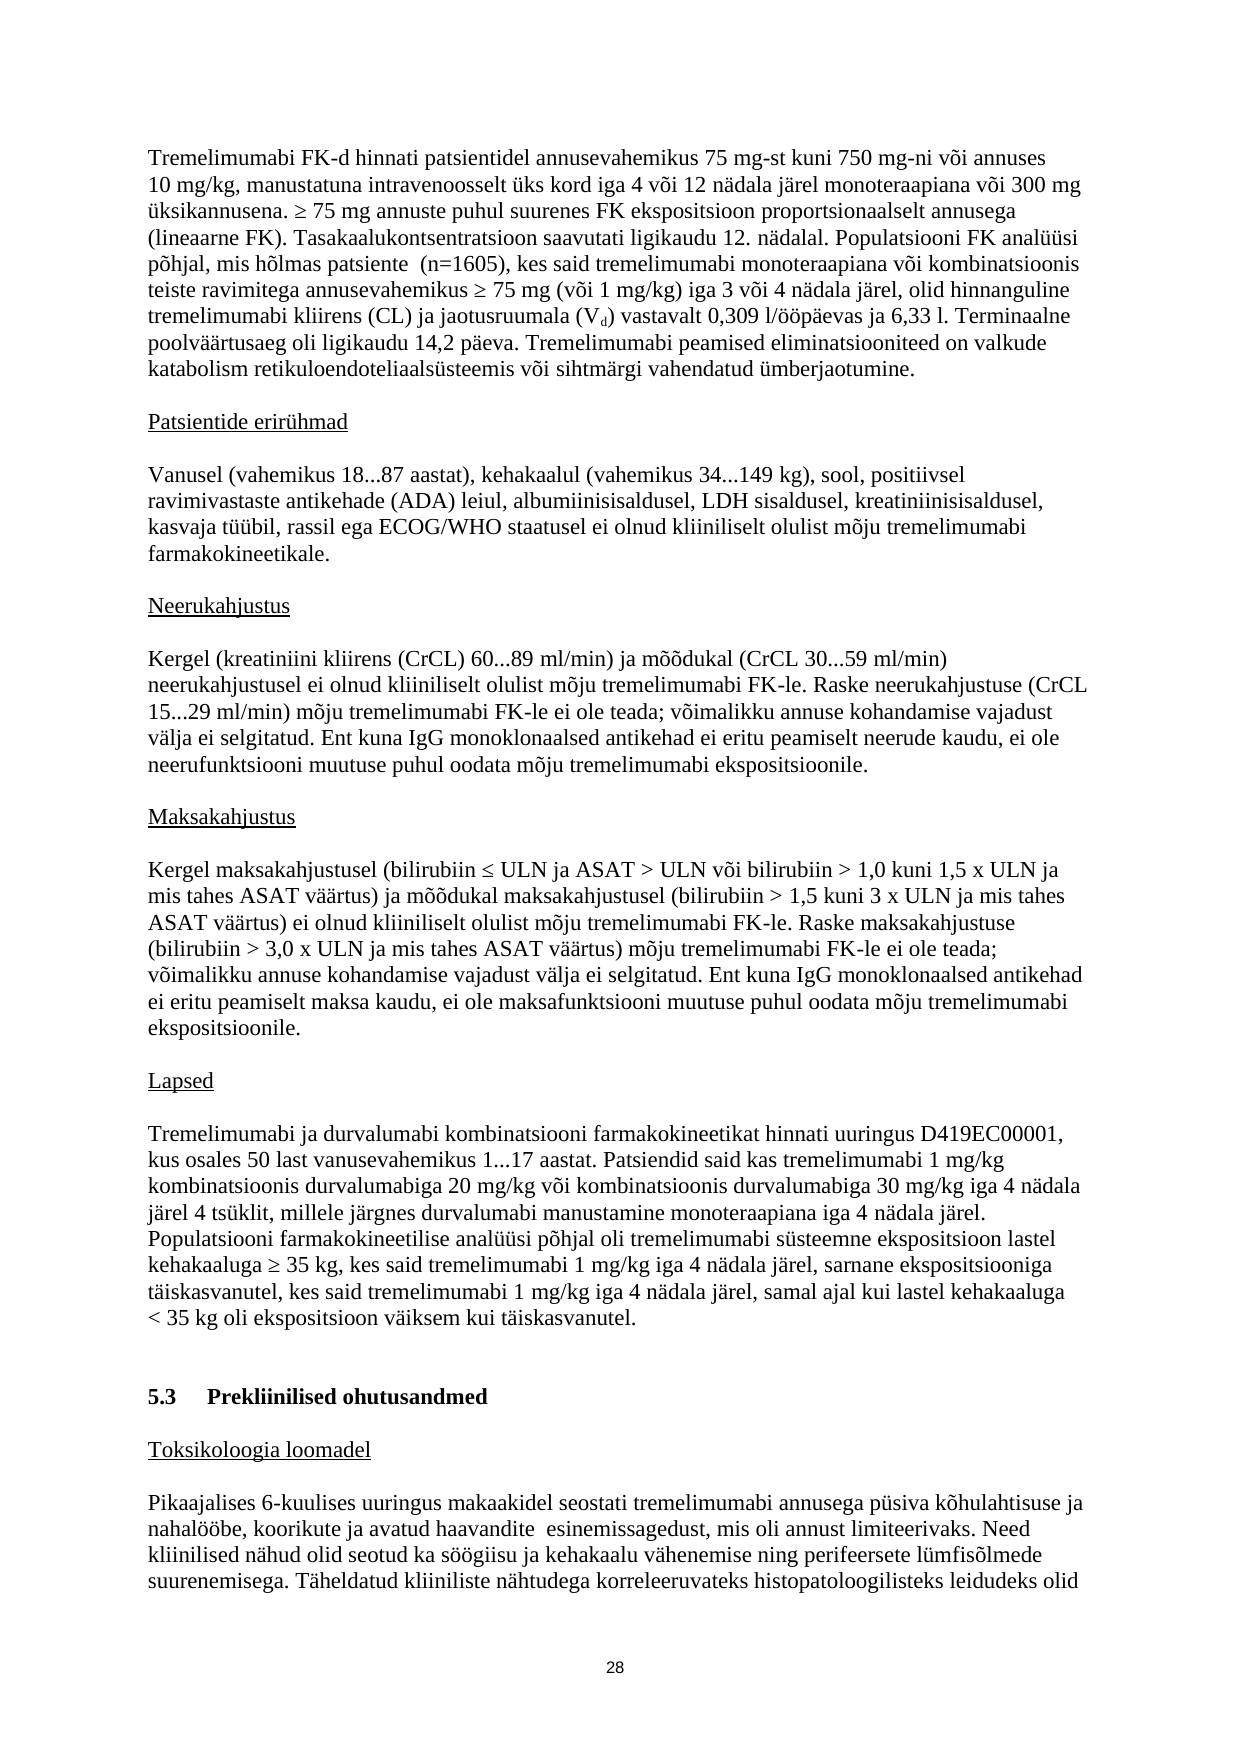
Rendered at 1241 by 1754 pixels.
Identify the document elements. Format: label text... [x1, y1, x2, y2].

text Kergel maksakahjustusel (bilirubiin ≤ ULN ja ASAT > ULN või bilirubiin > 1,0 kuni 1,5 x ULN ja mis tahes ASAT väärtus) ja mõõdukal maksakahjustusel (bilirubiin > 1,5 kuni 3 x ULN ja mis tahes ASAT väärtus) ei olnud kliiniliselt olulist mõju tremelimumabi FK-le. Raske maksakahjustuse (bilirubiin > 3,0 x ULN ja mis tahes ASAT väärtus) mõju tremelimumabi FK-le ei ole teada; võimalikku annuse kohandamise vajadust välja ei selgitatud. Ent kuna IgG monoklonaalsed antikehad ei eritu peamiselt maksa kaudu, ei ole maksafunktsiooni muutuse puhul oodata mõju tremelimumabi ekspositsioonile. [148, 856, 1092, 1041]
text Maksakahjustus [148, 803, 1092, 830]
text Kergel (kreatiniini kliirens (CrCL) 60...89 ml/min) ja mõõdukal (CrCL 30...59 ml/min) neerukahjustusel ei olnud kliiniliselt olulist mõju tremelimumabi FK-le. Raske neerukahjustuse (CrCL 15...29 ml/min) mõju tremelimumabi FK-le ei ole teada; võimalikku annuse kohandamise vajadust välja ei selgitatud. Ent kuna IgG monoklonaalsed antikehad ei eritu peamiselt neerude kaudu, ei ole neerufunktsiooni muutuse puhul oodata mõju tremelimumabi ekspositsioonile. [148, 645, 1092, 777]
text 5.3 Prekliinilised ohutusandmed [148, 1383, 1092, 1409]
list Tremelimumabi FK-d hinnati patsientidel annusevahemikus 75 mg-st kuni 750 mg-ni või annuses 10 mg/kg, manustatuna intravenoosselt üks kord iga 4 või 12 nädala järel monoteraapiana või 300 mg üksikannusena. ≥ 75 mg annuste puhul suurenes FK ekspositsioon proportsionaalselt annusega (lineaarne FK). Tasakaalukontsentratsioon saavutati ligikaudu 12. nädalal. Populatsiooni FK analüüsi põhjal, mis hõlmas patsiente (n=1605), kes said tremelimumabi monoteraapiana või kombinatsioonis teiste ravimitega annusevahemikus ≥ 75 mg (või 1 mg/kg) iga 3 või 4 nädala järel, olid hinnanguline tremelimumabi kliirens (CL) ja jaotusruumala (Vd) vastavalt 0,309 l/ööpäevas ja 6,33 l. Terminaalne poolväärtusaeg oli ligikaudu 14,2 päeva. Tremelimumabi peamised eliminatsiooniteed on valkude katabolism retikuloendoteliaalsüsteemis või sihtmärgi vahendatud ümberjaotumine. [148, 144, 1093, 382]
text Lapsed [148, 1067, 1092, 1093]
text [148, 1488, 1092, 1594]
text Toksikoloogia loomadel [148, 1436, 1092, 1462]
text Vanusel (vahemikus 18...87 aastat), kehakaalul (vahemikus 34...149 kg), sool, positiivsel ravimivastaste antikehade (ADA) leiul, albumiinisisaldusel, LDH sisaldusel, kreatiniinisisaldusel, kasvaja tüübil, rassil ega ECOG/WHO staatusel ei olnud kliiniliselt olulist mõju tremelimumabi farmakokineetikale. [148, 461, 1092, 566]
text Neerukahjustus [148, 592, 1092, 619]
text Tremelimumabi ja durvalumabi kombinatsiooni farmakokineetikat hinnati uuringus D419EC00001, kus osales 50 last vanusevahemikus 1...17 aastat. Patsiendid said kas tremelimumabi 1 mg/kg kombinatsioonis durvalumabiga 20 mg/kg või kombinatsioonis durvalumabiga 30 mg/kg iga 4 nädala järel 4 tsüklit, millele järgnes durvalumabi manustamine monoteraapiana iga 4 nädala järel. Populatsiooni farmakokineetilise analüüsi põhjal oli tremelimumabi süsteemne ekspositsioon lastel kehakaaluga ≥ 35 kg, kes said tremelimumabi 1 mg/kg iga 4 nädala järel, sarnane ekspositsiooniga täiskasvanutel, kes said tremelimumabi 1 mg/kg iga 4 nädala järel, samal ajal kui lastel kehakaaluga < 35 kg oli ekspositsioon väiksem kui täiskasvanutel. [148, 1119, 1092, 1330]
text Patsientide erirühmad [148, 408, 1092, 434]
